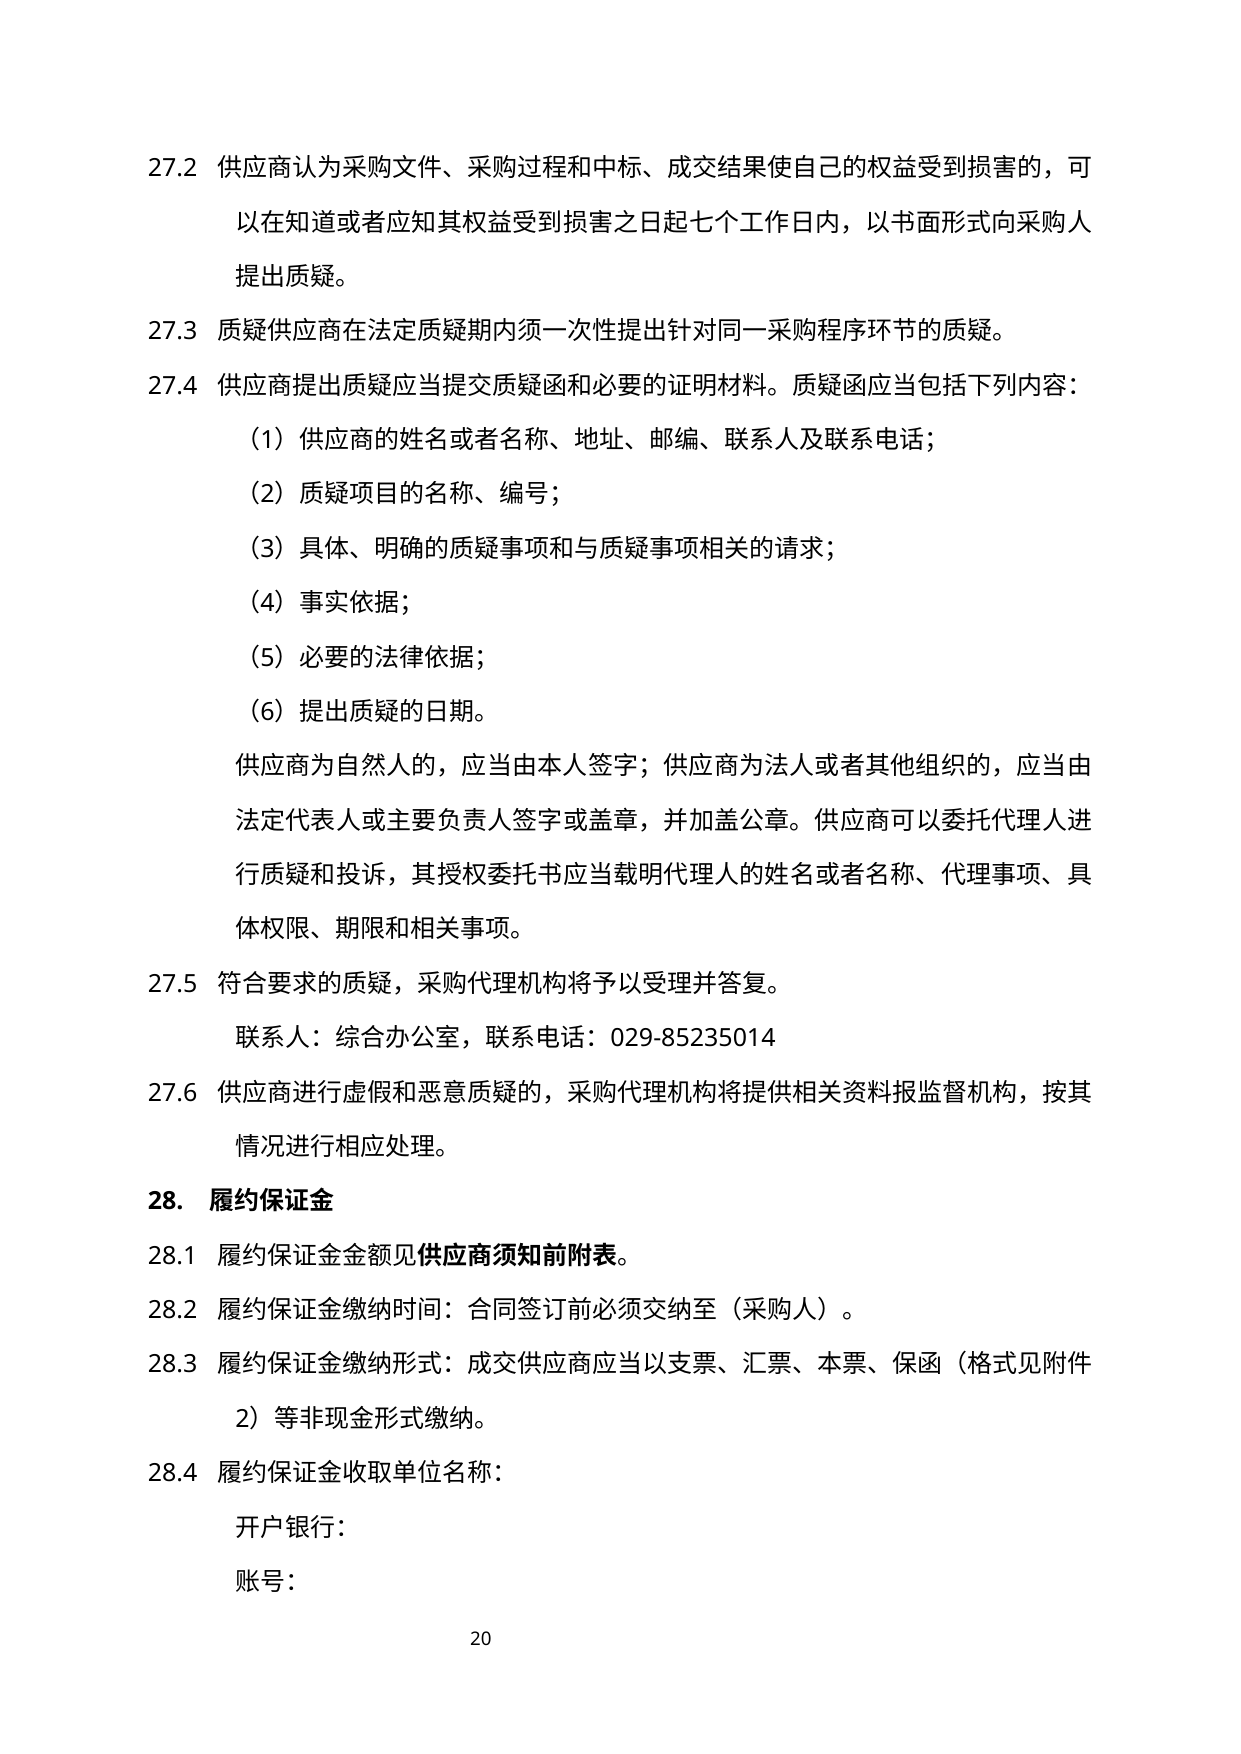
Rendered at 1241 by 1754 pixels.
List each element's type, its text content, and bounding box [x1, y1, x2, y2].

text 27.4 供应商提出质疑应当提交质疑函和必要的证明材料。质疑函应当包括下列内容： [148, 365, 1092, 401]
text 账号： [235, 1561, 1092, 1598]
text 开户银行： [235, 1507, 1092, 1543]
text 28.4 履约保证金收取单位名称： [148, 1453, 1092, 1489]
list 供应商为自然人的，应当由本人签字；供应商为法人或者其他组织的，应当由法定代表人或主要负责人签字或盖章，并加盖公章。供应商可以委托代理人进行质疑和投诉，其授权委托书应当载明代理人的姓名或者名称、代理事项、具体权限、期限和相关事项。 [235, 746, 1092, 945]
text 28.2 履约保证金缴纳时间：合同签订前必须交纳至（采购人）。 [148, 1289, 1092, 1326]
text 27.5 符合要求的质疑，采购代理机构将予以受理并答复。 [148, 963, 1092, 999]
subtitle 28. 履约保证金 [148, 1181, 1092, 1217]
list （4）事实依据； [235, 583, 1092, 619]
list （3）具体、明确的质疑事项和与质疑事项相关的请求； [235, 528, 1092, 564]
text 28.1 履约保证金金额见供应商须知前附表。 [148, 1235, 1092, 1271]
list （5）必要的法律依据； [235, 637, 1092, 673]
text 27.6 供应商进行虚假和恶意质疑的，采购代理机构将提供相关资料报监督机构，按其情况进行相应处理。 [148, 1072, 1092, 1163]
text 28.3 履约保证金缴纳形式：成交供应商应当以支票、汇票、本票、保函（格式见附件2）等非现金形式缴纳。 [148, 1344, 1092, 1434]
text 27.2 供应商认为采购文件、采购过程和中标、成交结果使自己的权益受到损害的，可以在知道或者应知其权益受到损害之日起七个工作日内，以书面形式向采购人提出质疑。 [148, 148, 1092, 293]
list （1）供应商的姓名或者名称、地址、邮编、联系人及联系电话； [235, 419, 1092, 456]
text 27.3 质疑供应商在法定质疑期内须一次性提出针对同一采购程序环节的质疑。 [148, 311, 1092, 347]
text 联系人：综合办公室，联系电话：029-85235014 [235, 1018, 1092, 1054]
list （6）提出质疑的日期。 [235, 691, 1092, 728]
list （2）质疑项目的名称、编号； [235, 474, 1092, 510]
